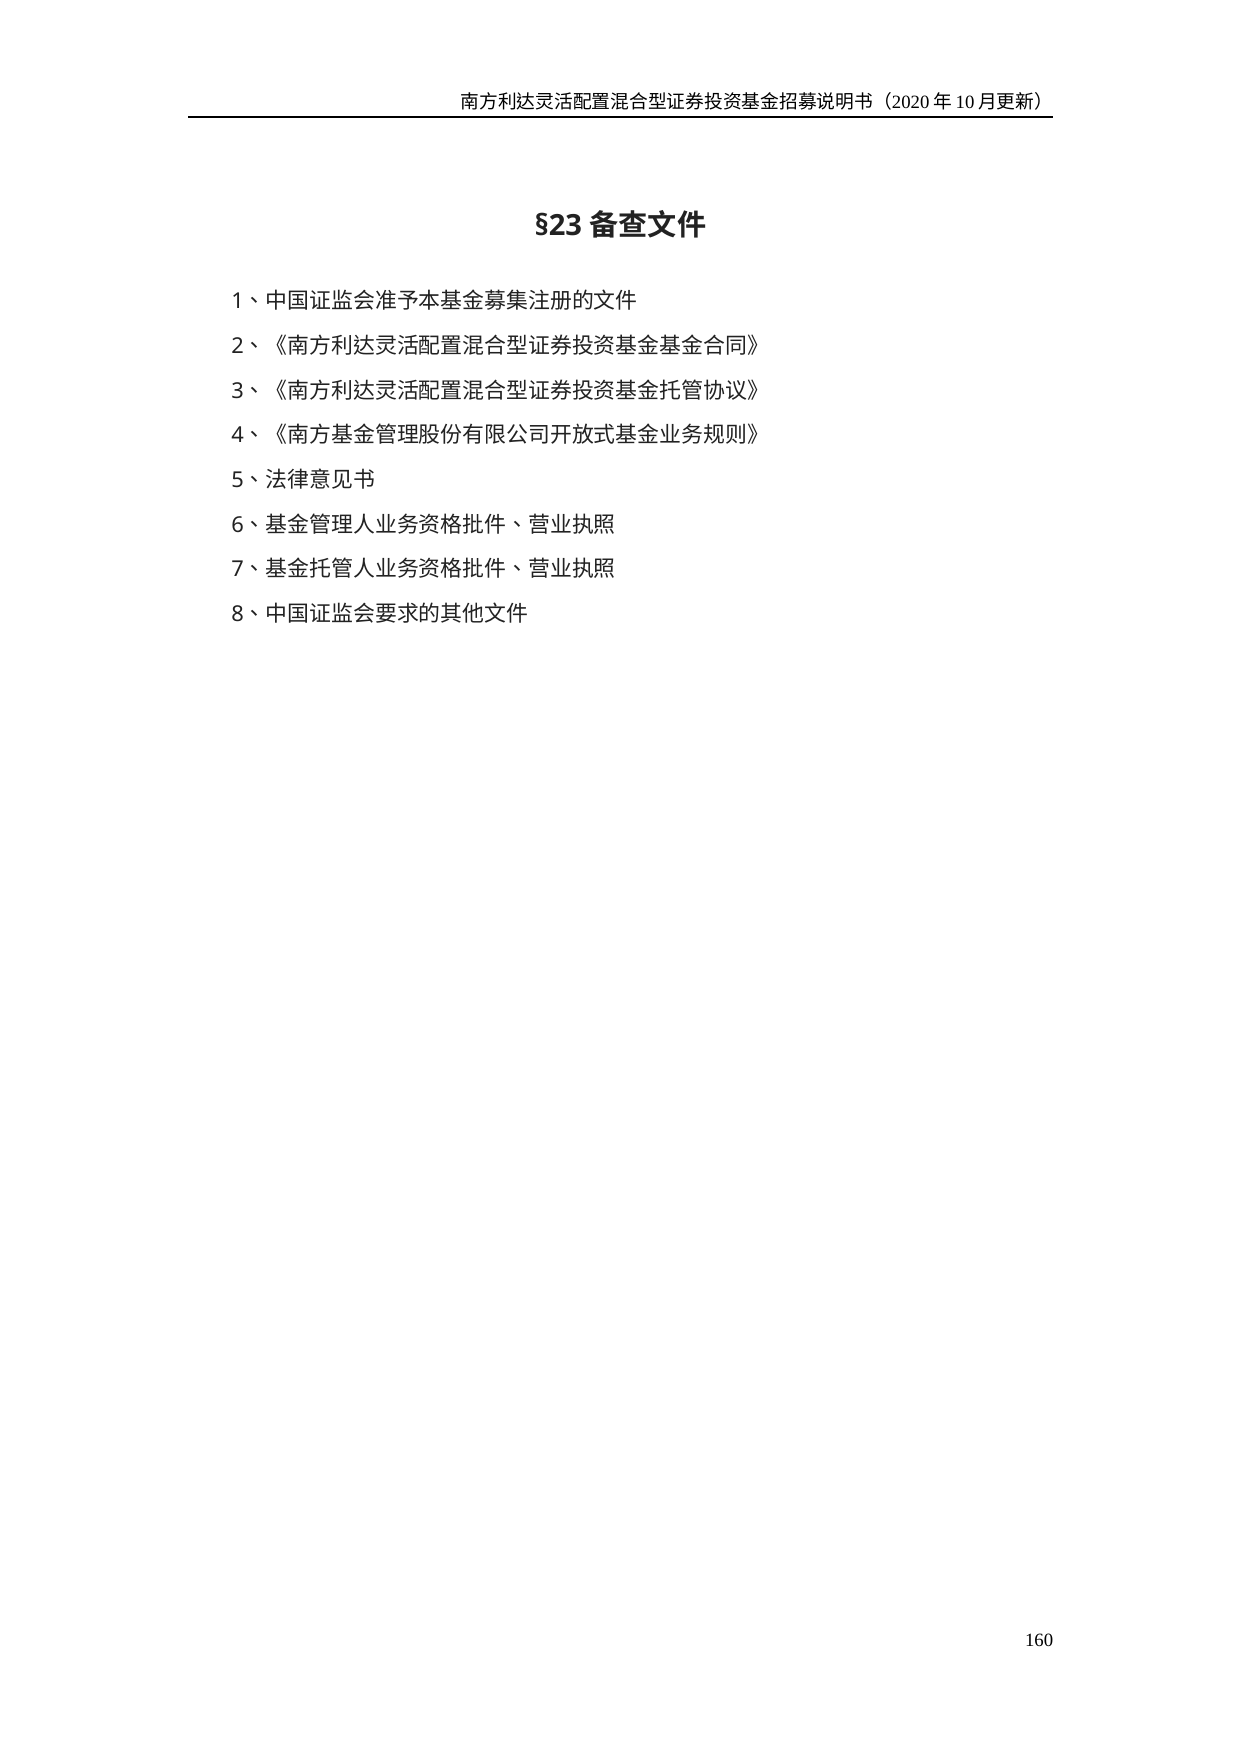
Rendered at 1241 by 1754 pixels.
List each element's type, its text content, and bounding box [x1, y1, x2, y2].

text 4、《南方基金管理股份有限公司开放式基金业务规则》 [187, 419, 1053, 449]
text 6、基金管理人业务资格批件、营业执照 [187, 509, 1053, 538]
text 2、《南方利达灵活配置混合型证券投资基金基金合同》 [187, 330, 1053, 360]
text 7、基金托管人业务资格批件、营业执照 [187, 553, 1053, 583]
text 5、法律意见书 [187, 464, 1053, 494]
text 3、《南方利达灵活配置混合型证券投资基金托管协议》 [187, 375, 1053, 404]
text §23 备查文件 [187, 191, 1053, 256]
text 8、中国证监会要求的其他文件 [187, 598, 1053, 628]
text 1、中国证监会准予本基金募集注册的文件 [187, 285, 1053, 315]
